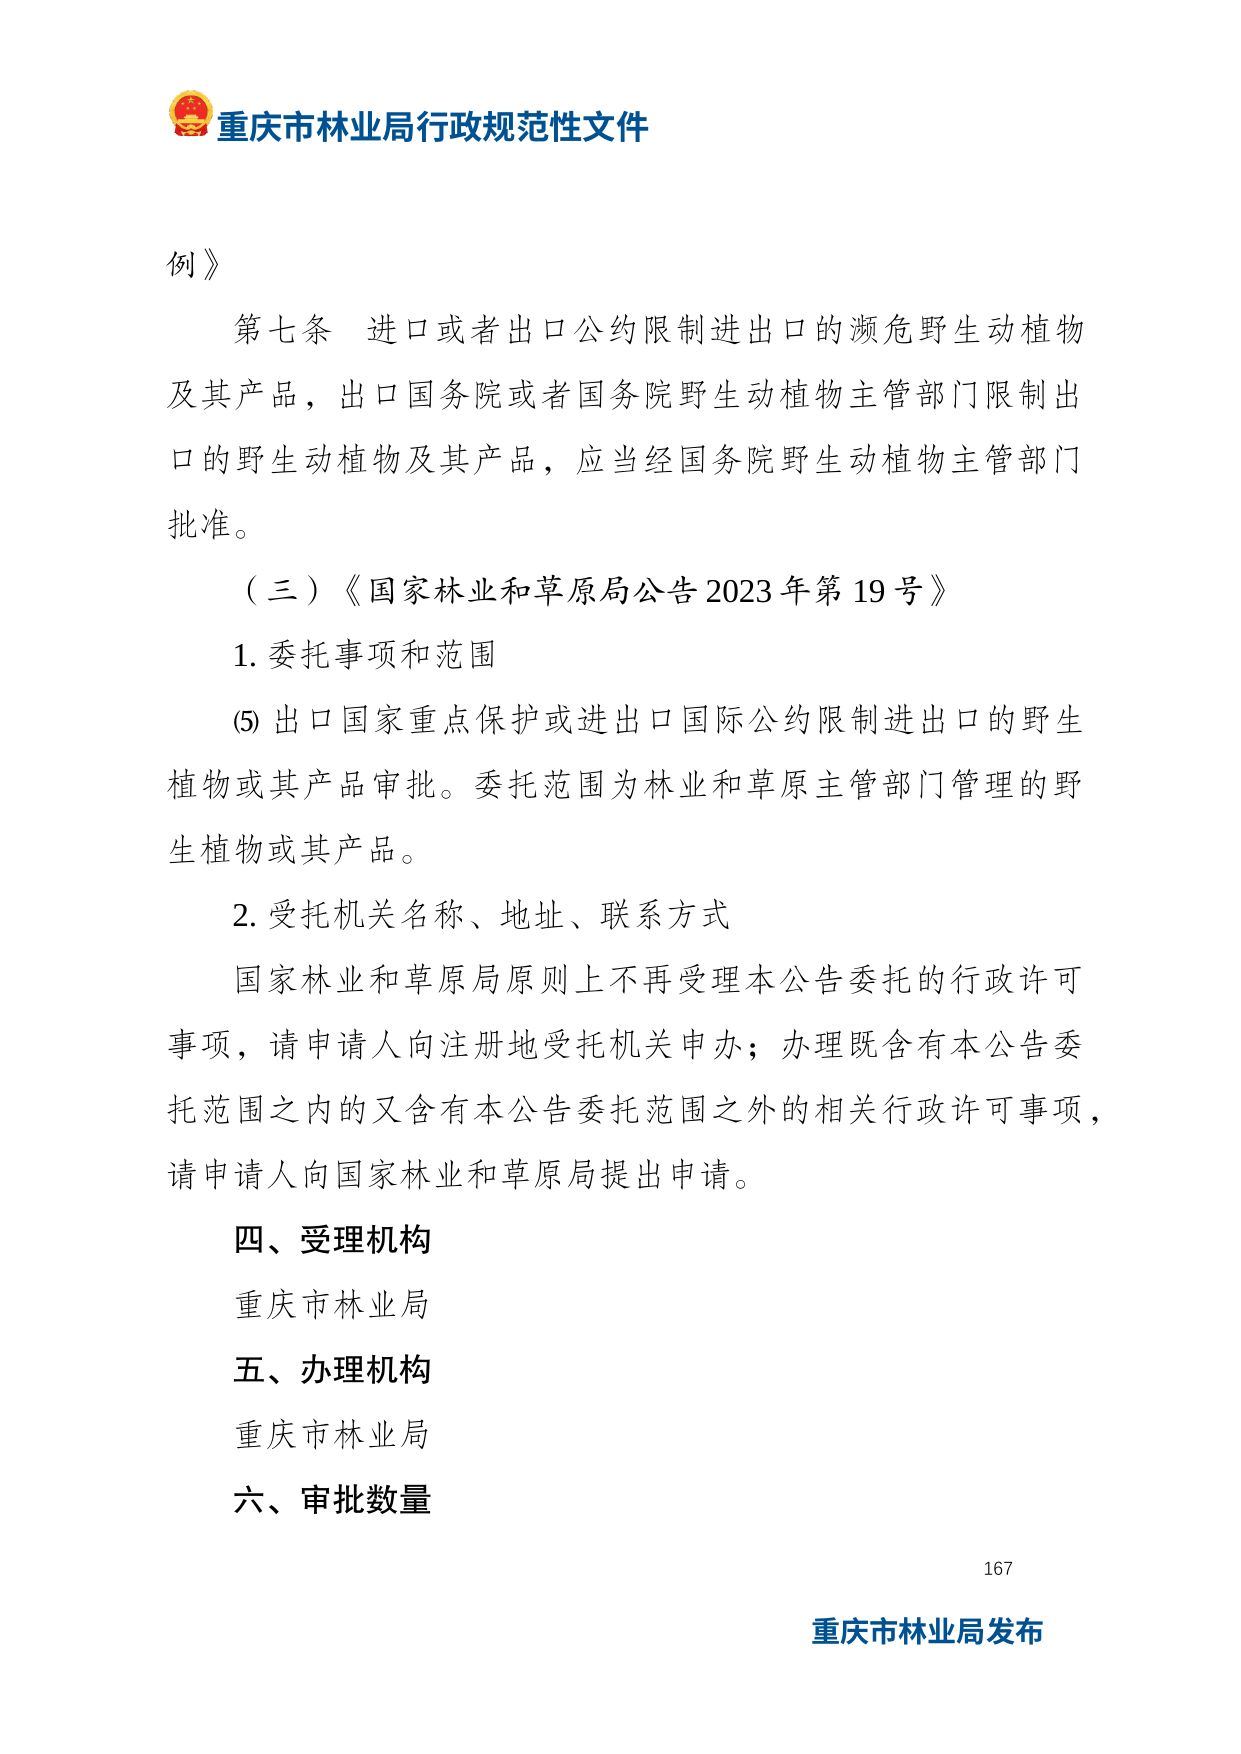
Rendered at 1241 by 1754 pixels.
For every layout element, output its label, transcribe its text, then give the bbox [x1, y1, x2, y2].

text 国家林业和草原局原则上不再受理本公告委托的行政许可事项，请申请人向注册地受托机关申办；办理既含有本公告委托范围之内的又含有本公告委托范围之外的相关行政许可事项，请申请人向国家林业和草原局提出申请。 [165, 948, 1087, 1208]
text ⑸ 出口国家重点保护或进出口国际公约限制进出口的野生植物或其产品审批。委托范围为林业和草原主管部门管理的野生植物或其产品。 [165, 688, 1087, 883]
text 重庆市林业局 [165, 1273, 1087, 1338]
text 重庆市林业局 [165, 1403, 1087, 1468]
text 五、办理机构 [165, 1338, 1087, 1403]
text 1. 委托事项和范围 [165, 623, 1087, 688]
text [165, 233, 1087, 298]
text （三）《国家林业和草原局公告2023年第19号》 [165, 558, 1087, 623]
text 四、受理机构 [165, 1208, 1087, 1273]
picture [165, 88, 217, 140]
text 六、审批数量 [166, 1468, 1087, 1533]
text 2. 受托机关名称、地址、联系方式 [165, 883, 1087, 948]
text 第七条 进口或者出口公约限制进出口的濒危野生动植物及其产品，出口国务院或者国务院野生动植物主管部门限制出口的野生动植物及其产品，应当经国务院野生动植物主管部门批准。 [165, 298, 1087, 558]
